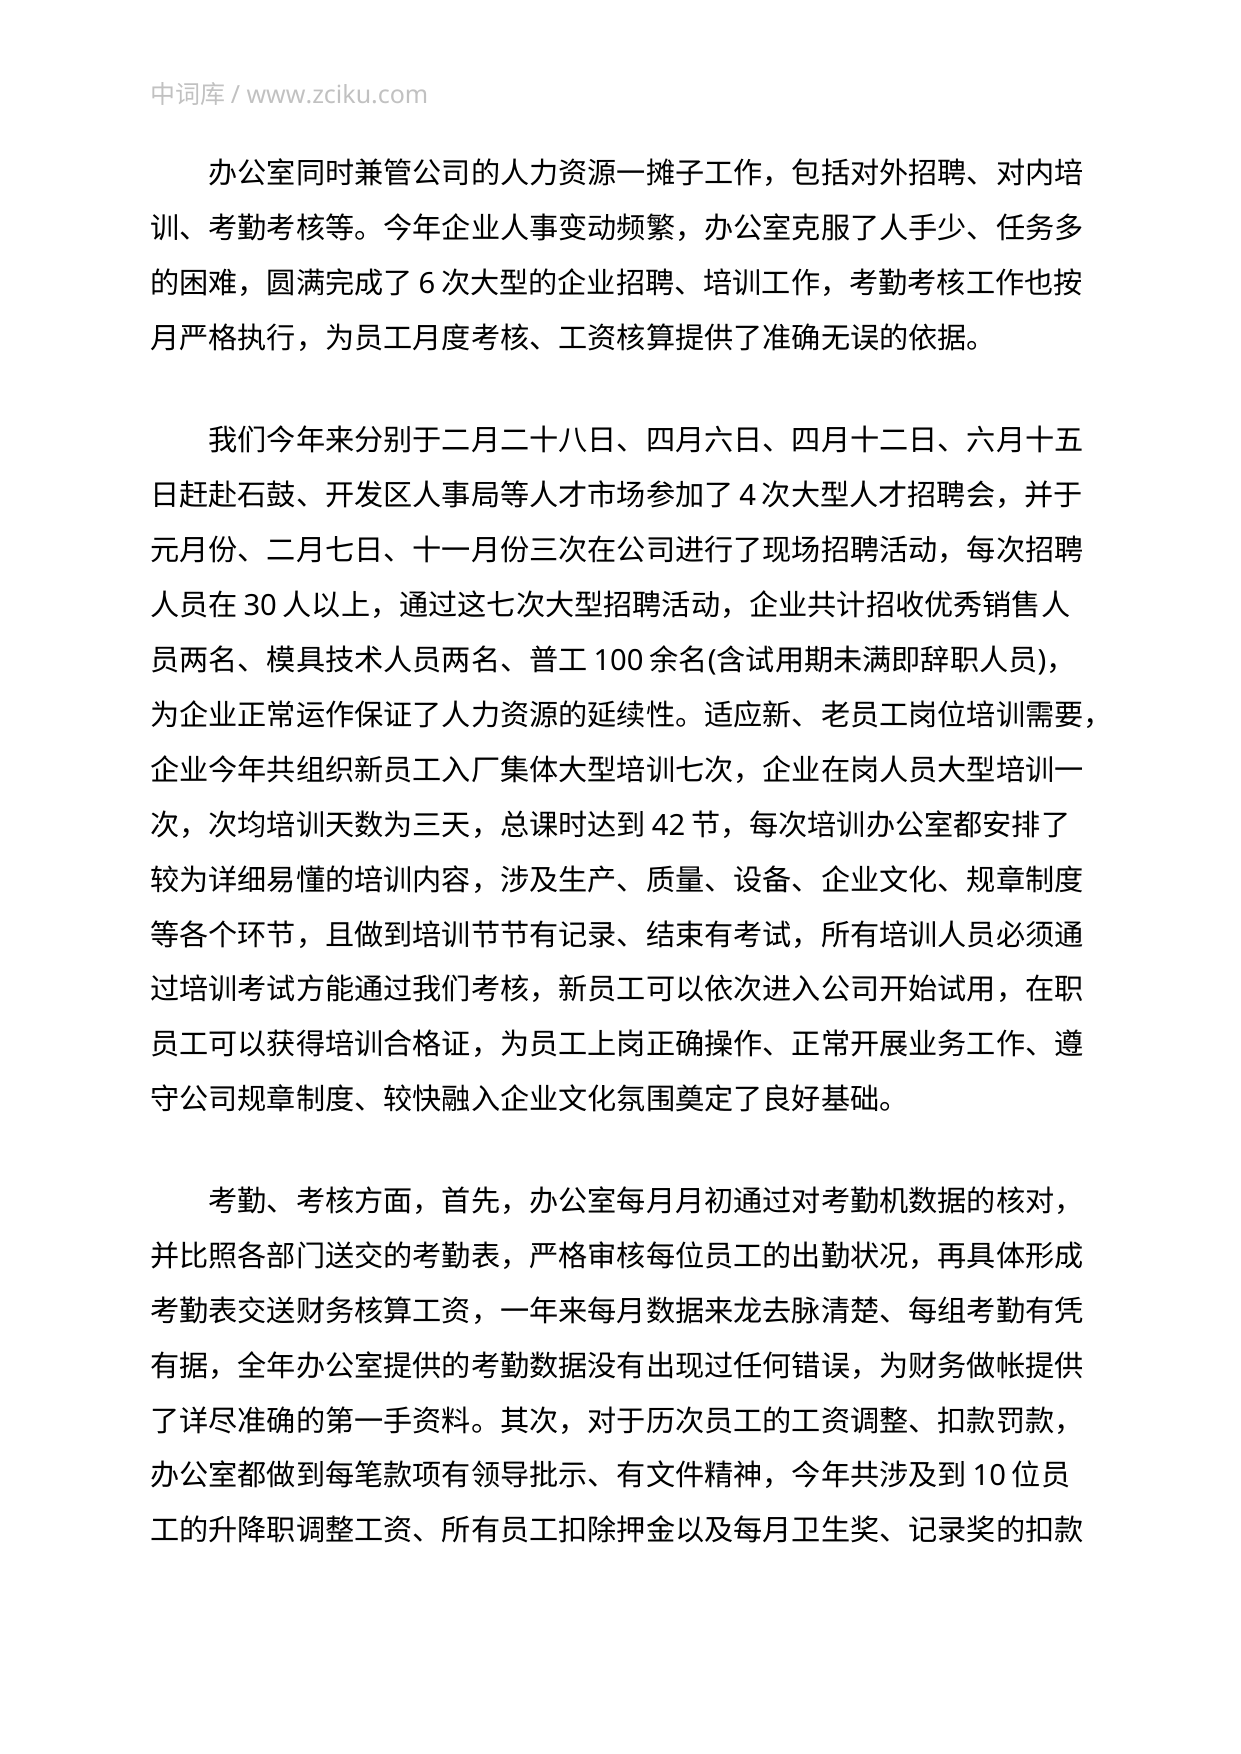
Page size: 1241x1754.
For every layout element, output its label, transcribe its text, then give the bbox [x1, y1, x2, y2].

text 办公室同时兼管公司的人力资源一摊子工作，包括对外招聘、对内培训、考勤考核等。今年企业人事变动频繁，办公室克服了人手少、任务多的困难，圆满完成了6次大型的企业招聘、培训工作，考勤考核工作也按月严格执行，为员工月度考核、工资核算提供了准确无误的依据。 [150, 150, 1090, 357]
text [150, 1177, 1090, 1549]
text 我们今年来分别于二月二十八日、四月六日、四月十二日、六月十五日赶赴石鼓、开发区人事局等人才市场参加了4次大型人才招聘会，并于元月份、二月七日、十一月份三次在公司进行了现场招聘活动，每次招聘人员在30人以上，通过这七次大型招聘活动，企业共计招收优秀销售人员两名、模具技术人员两名、普工100余名(含试用期未满即辞职人员)，为企业正常运作保证了人力资源的延续性。适应新、老员工岗位培训需要，企业今年共组织新员工入厂集体大型培训七次，企业在岗人员大型培训一次，次均培训天数为三天，总课时达到42节，每次培训办公室都安排了较为详细易懂的培训内容，涉及生产、质量、设备、企业文化、规章制度等各个环节，且做到培训节节有记录、结束有考试，所有培训人员必须通过培训考试方能通过我们考核，新员工可以依次进入公司开始试用，在职员工可以获得培训合格证，为员工上岗正确操作、正常开展业务工作、遵守公司规章制度、较快融入企业文化氛围奠定了良好基础。 [150, 417, 1090, 1118]
